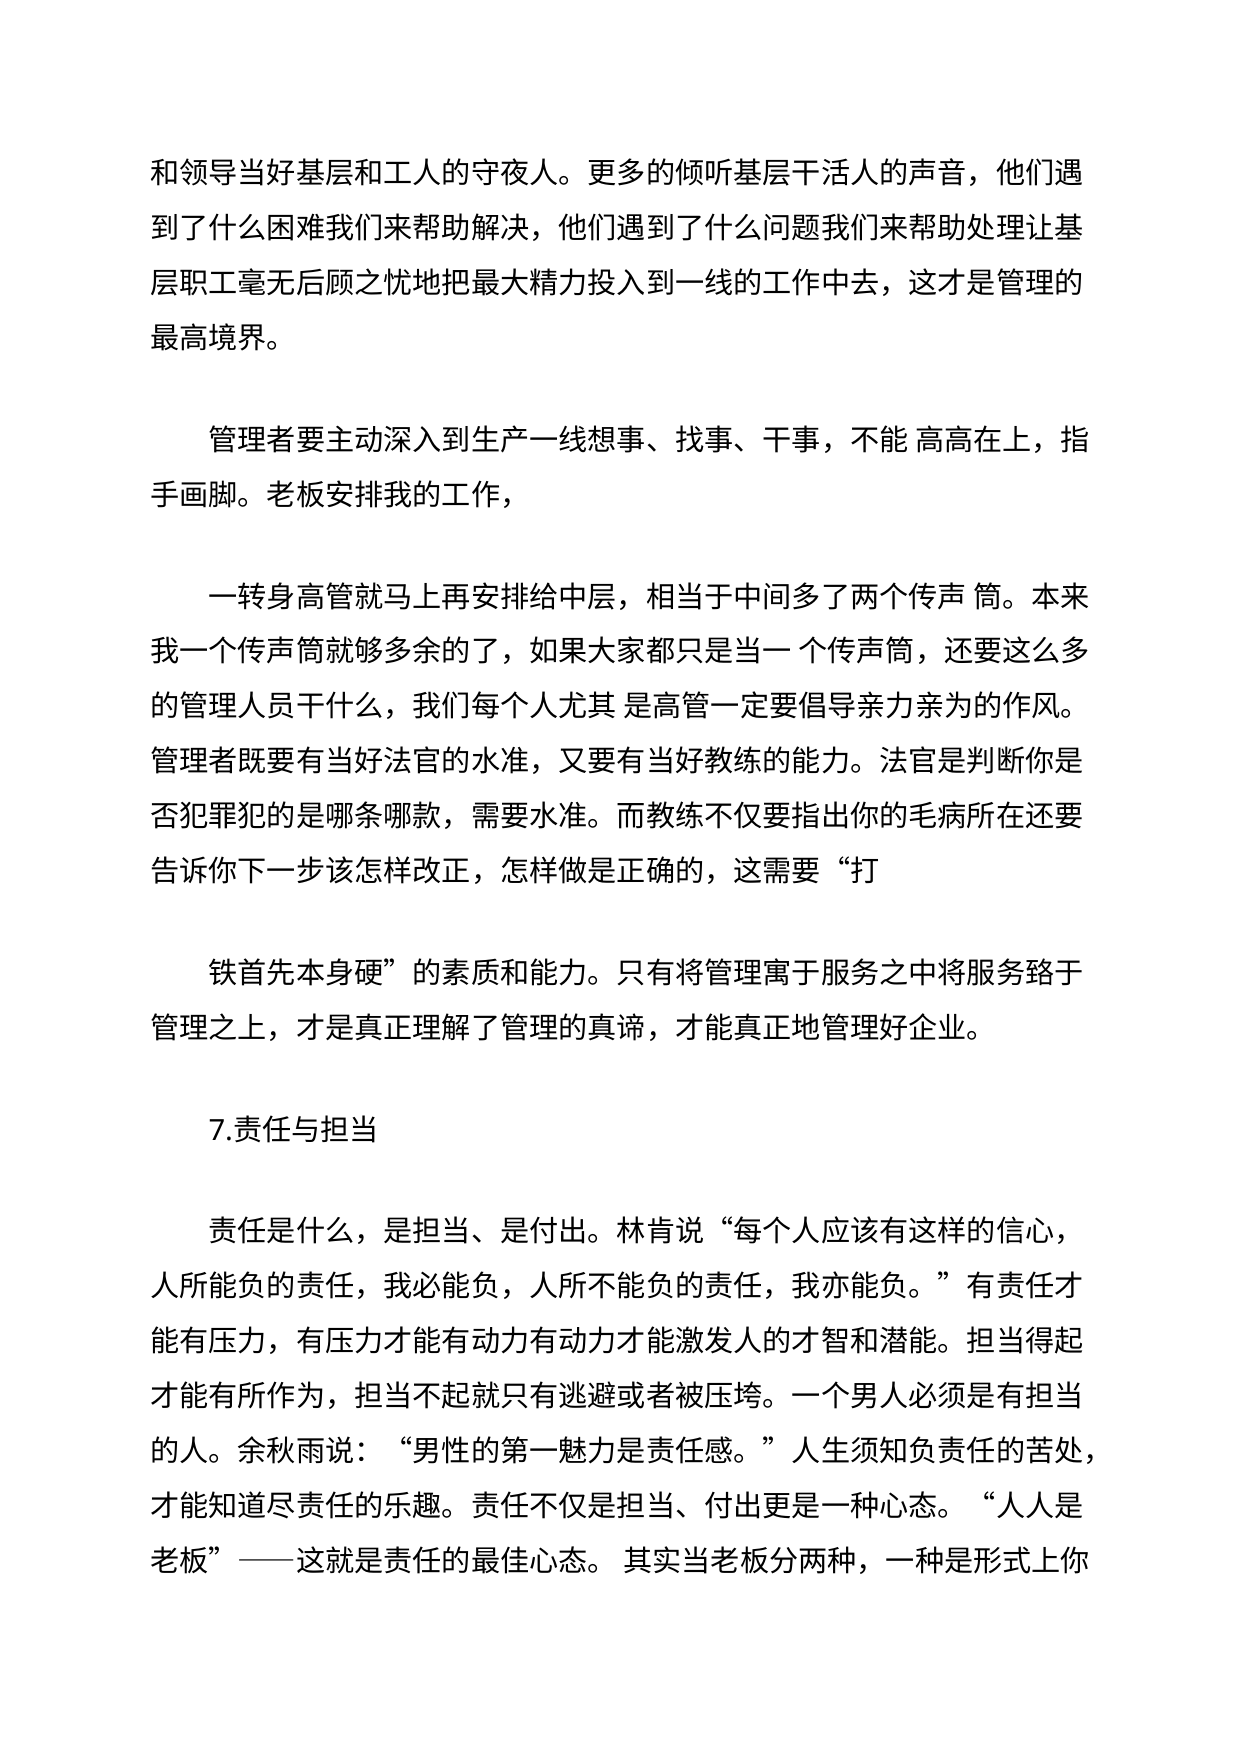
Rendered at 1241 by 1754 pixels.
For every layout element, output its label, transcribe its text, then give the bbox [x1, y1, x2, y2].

text 7.责任与担当 [150, 1106, 1090, 1148]
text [150, 1208, 1090, 1580]
text 一转身高管就马上再安排给中层，相当于中间多了两个传声 筒。本来我一个传声筒就够多余的了，如果大家都只是当一 个传声筒，还要这么多的管理人员干什么，我们每个人尤其 是高管一定要倡导亲力亲为的作风。管理者既要有当好法官的水准，又要有当好教练的能力。法官是判断你是否犯罪犯的是哪条哪款，需要水准。而教练不仅要指出你的毛病所在还要告诉你下一步该怎样改正，怎样做是正确的，这需要“打 [150, 573, 1090, 890]
text 管理者要主动深入到生产一线想事、找事、干事，不能 高高在上，指手画脚。老板安排我的工作， [150, 416, 1090, 514]
text 铁首先本身硬”的素质和能力。只有将管理寓于服务之中将服务臵于管理之上，才是真正理解了管理的真谛，才能真正地管理好企业。 [150, 949, 1090, 1047]
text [150, 150, 1090, 357]
